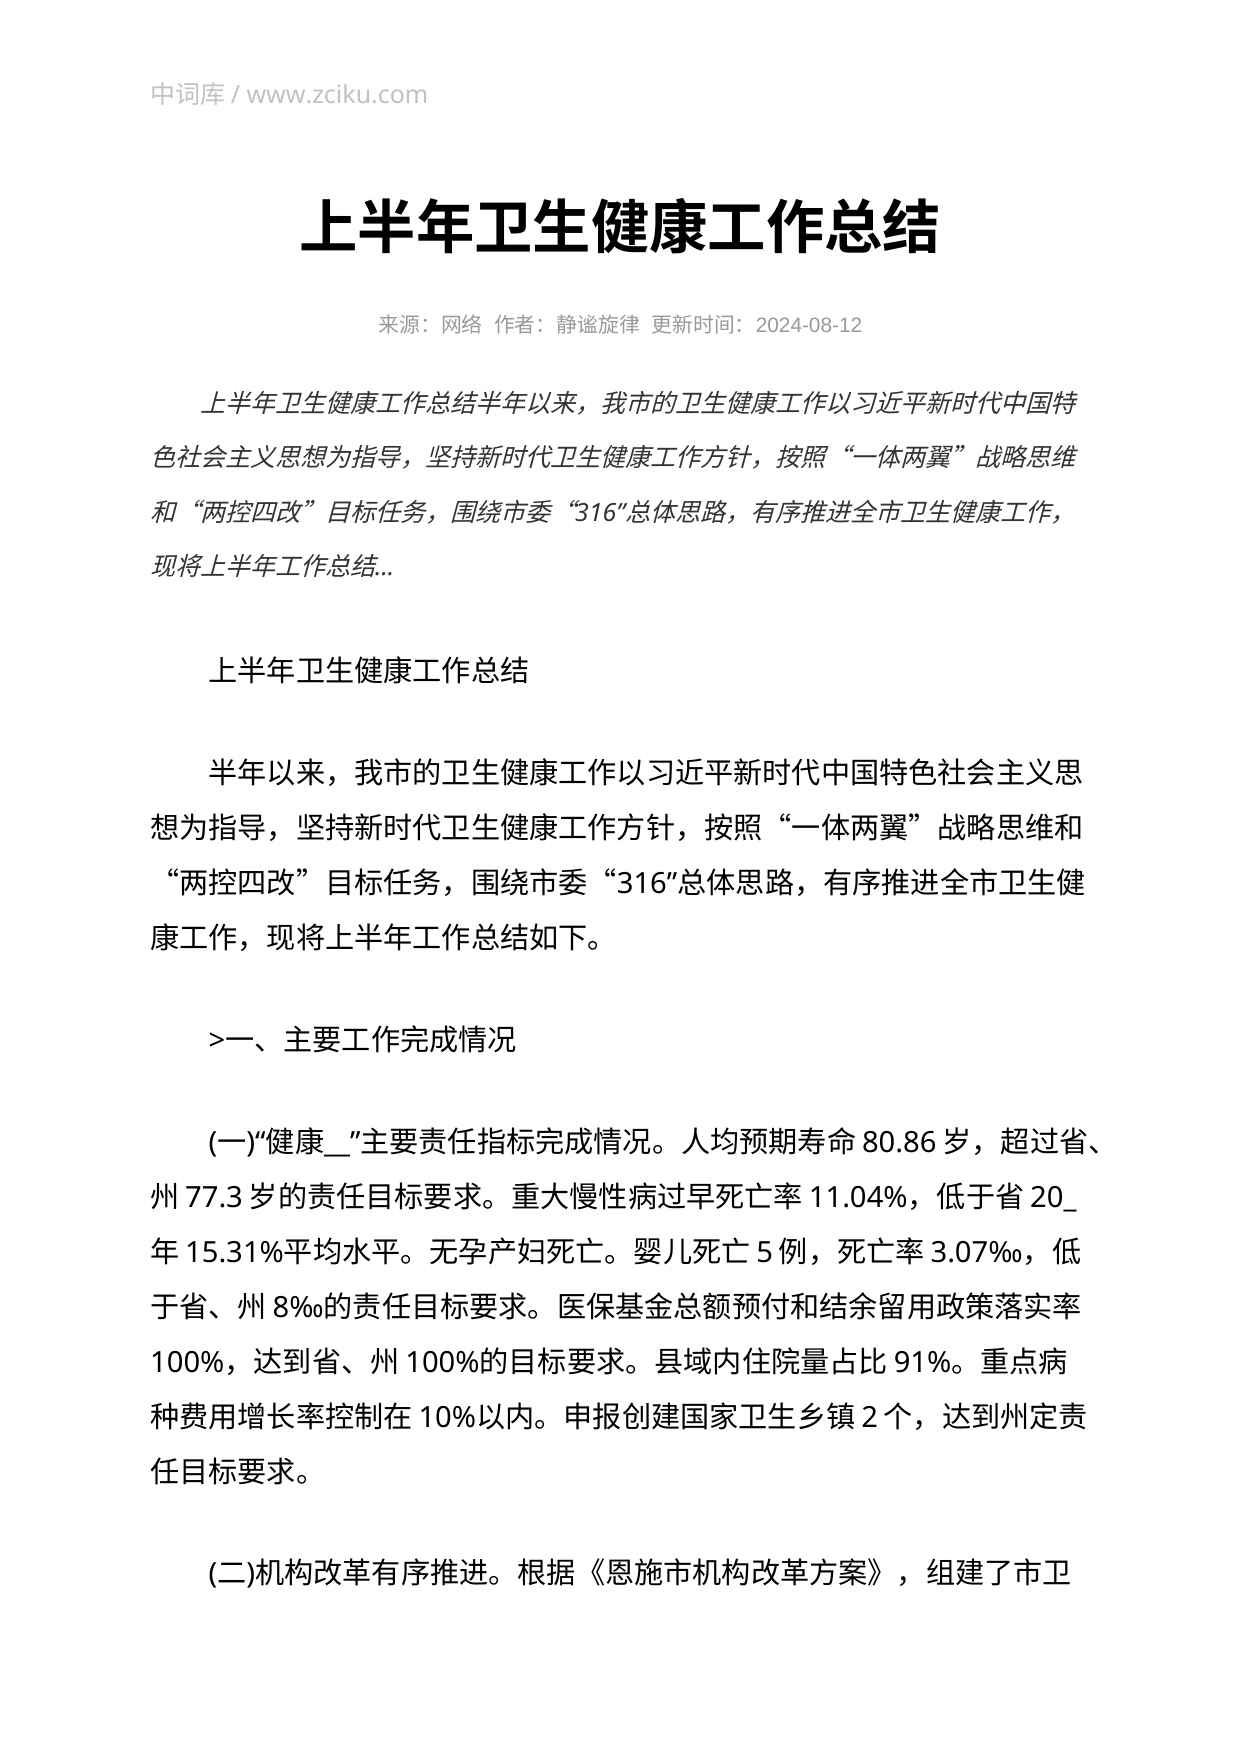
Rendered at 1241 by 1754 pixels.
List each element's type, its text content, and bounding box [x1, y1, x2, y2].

text (一)“健康__”主要责任指标完成情况。人均预期寿命80.86岁，超过省、州77.3岁的责任目标要求。重大慢性病过早死亡率11.04%，低于省20_年15.31%平均水平。无孕产妇死亡。婴儿死亡5例，死亡率3.07‰，低于省、州8‰的责任目标要求。医保基金总额预付和结余留用政策落实率100%，达到省、州100%的目标要求。县域内住院量占比91%。重点病种费用增长率控制在10%以内。申报创建国家卫生乡镇2个，达到州定责任目标要求。 [150, 1118, 1090, 1490]
text 来源：网络 作者：静谧旋律 更新时间：2024-08-12 [150, 313, 1090, 337]
text 上半年卫生健康工作总结半年以来，我市的卫生健康工作以习近平新时代中国特色社会主义思想为指导，坚持新时代卫生健康工作方针，按照“一体两翼”战略思维和“两控四改”目标任务，围绕市委“316”总体思路，有序推进全市卫生健康工作，现将上半年工作总结... [150, 383, 1090, 583]
text 半年以来，我市的卫生健康工作以习近平新时代中国特色社会主义思想为指导，坚持新时代卫生健康工作方针，按照“一体两翼”战略思维和“两控四改”目标任务，围绕市委“316”总体思路，有序推进全市卫生健康工作，现将上半年工作总结如下。 [150, 749, 1090, 957]
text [150, 1550, 1090, 1592]
text 上半年卫生健康工作总结 [150, 648, 1090, 690]
subtitle 上半年卫生健康工作总结 [150, 181, 1090, 266]
text >一、主要工作完成情况 [150, 1016, 1090, 1058]
